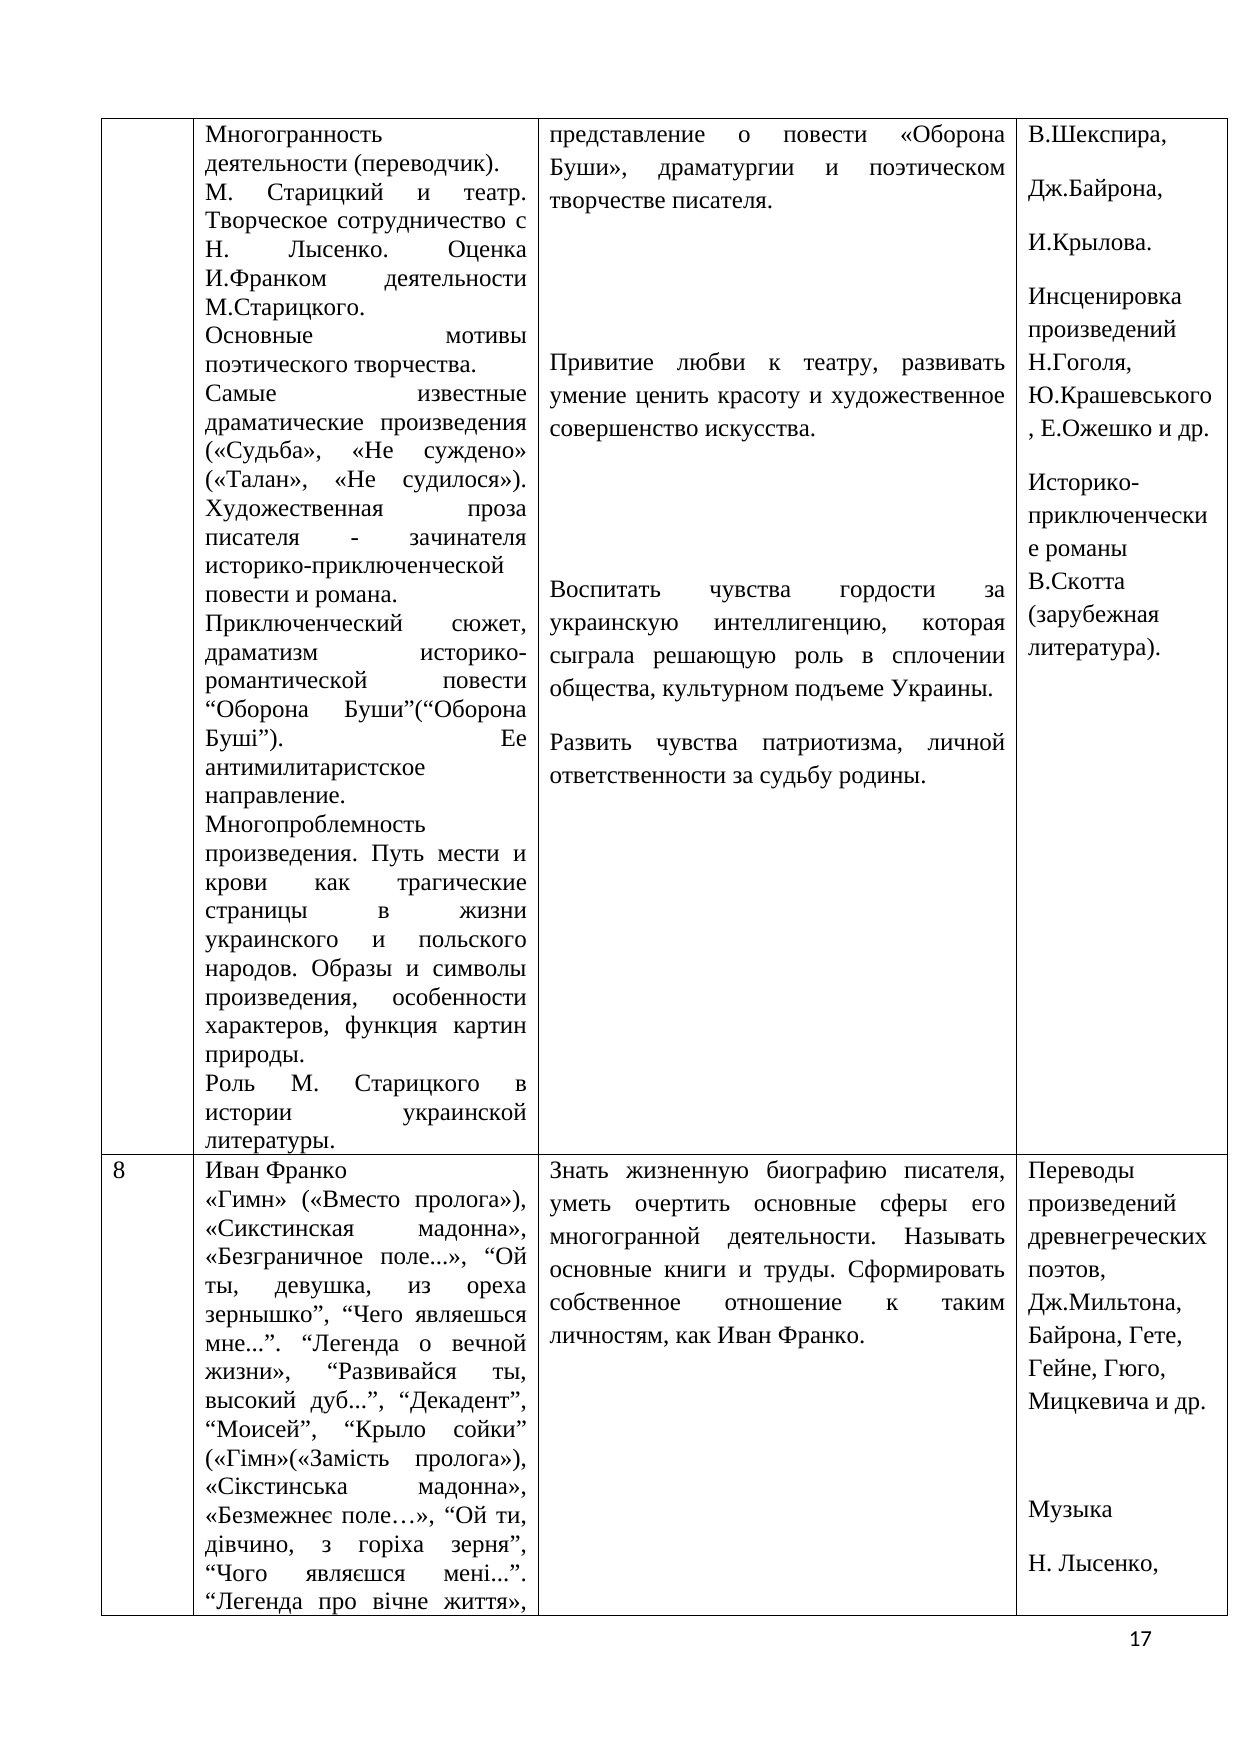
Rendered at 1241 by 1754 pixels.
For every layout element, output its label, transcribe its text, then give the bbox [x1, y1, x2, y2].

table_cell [194, 119, 538, 1154]
table_cell 7 [102, 119, 193, 1154]
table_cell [1017, 119, 1227, 1154]
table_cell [194, 1155, 538, 1615]
table_cell 8 [102, 1155, 193, 1615]
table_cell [1017, 1155, 1227, 1615]
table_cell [539, 1155, 1016, 1615]
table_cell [539, 119, 1016, 1154]
